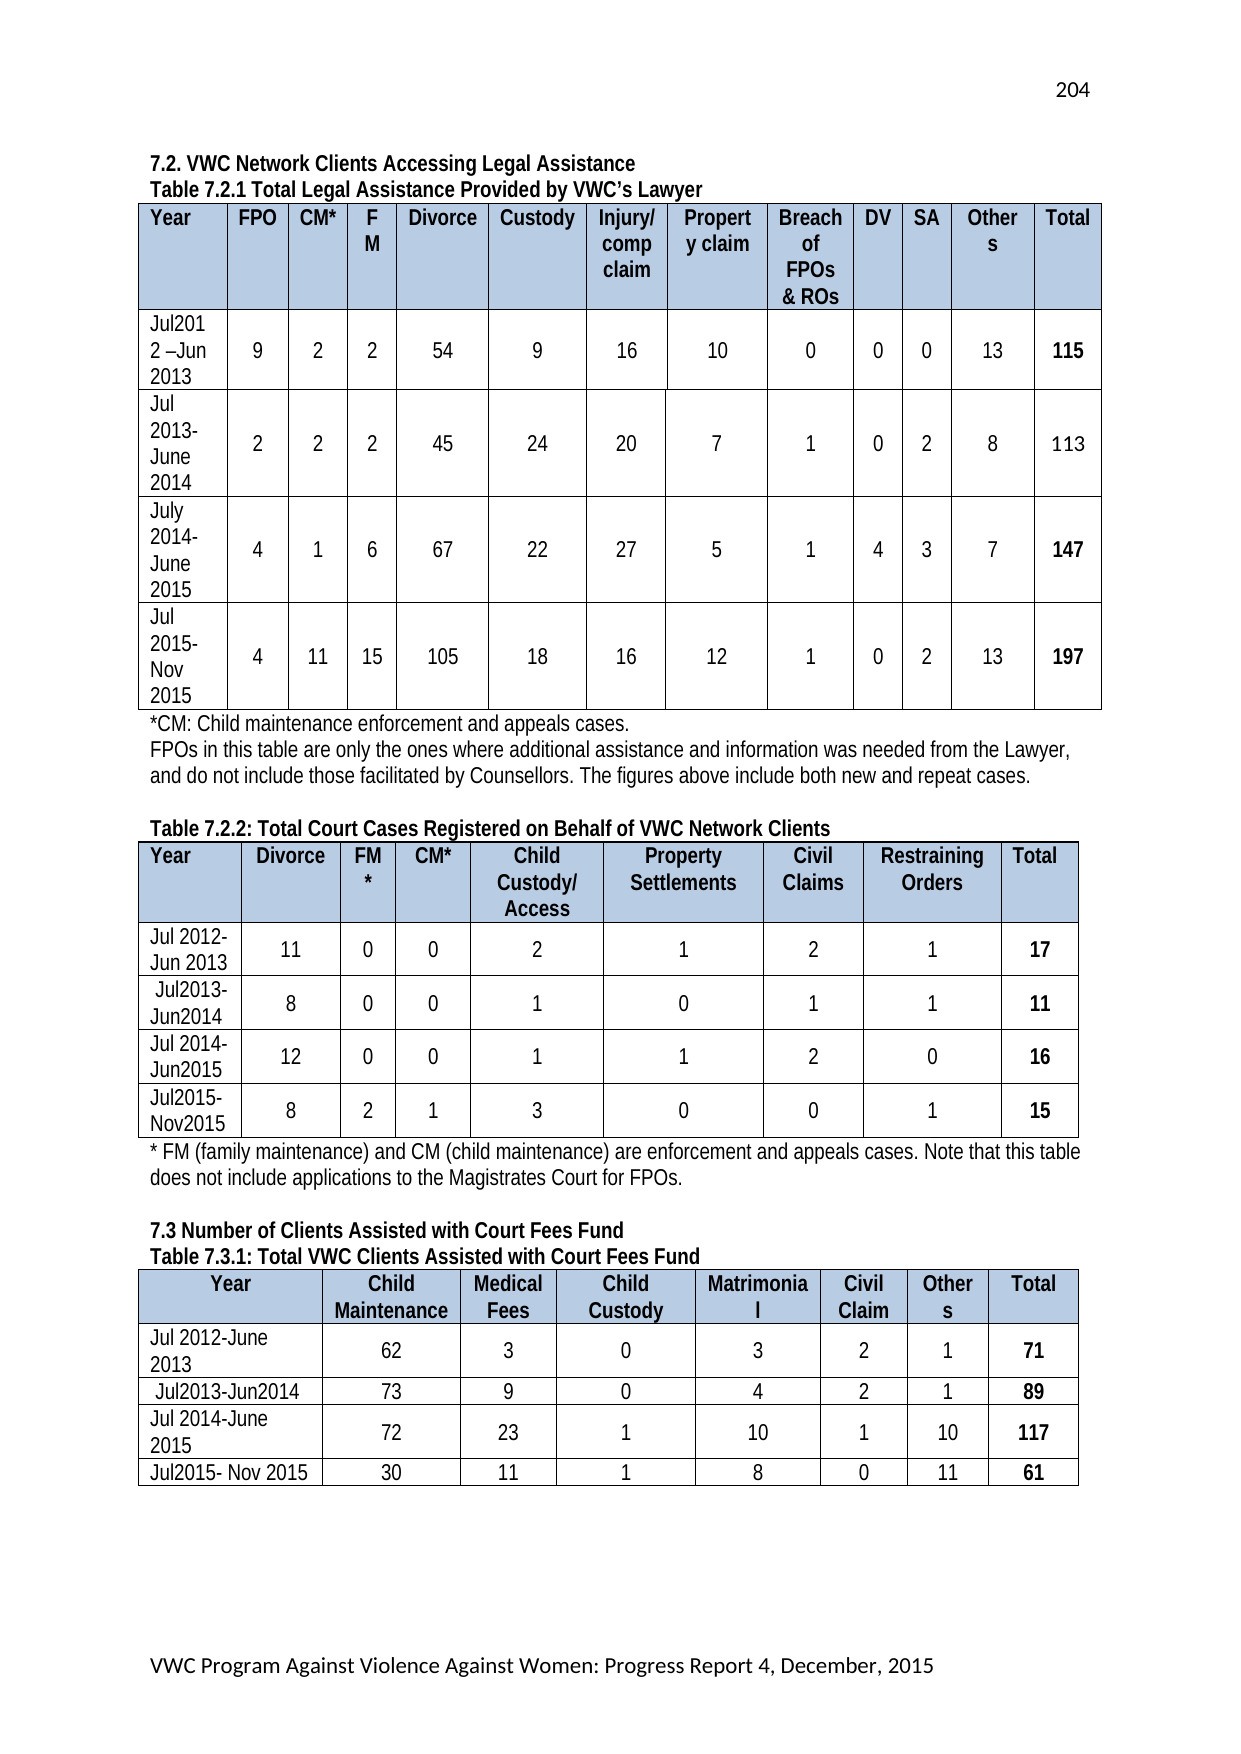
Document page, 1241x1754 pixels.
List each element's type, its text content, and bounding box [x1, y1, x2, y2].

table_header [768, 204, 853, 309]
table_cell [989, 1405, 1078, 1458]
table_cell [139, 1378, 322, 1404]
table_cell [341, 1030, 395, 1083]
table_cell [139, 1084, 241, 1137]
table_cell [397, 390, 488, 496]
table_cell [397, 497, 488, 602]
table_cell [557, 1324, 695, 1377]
text FPOs in this table are only the ones where additional assistance and information was needed from the Lawyer, and do not include those facilitated by Counsellors. The figures above include both new and repeat cases. [150, 736, 1090, 789]
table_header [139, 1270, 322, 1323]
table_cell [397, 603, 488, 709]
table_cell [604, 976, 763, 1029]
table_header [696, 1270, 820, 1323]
text Table 7.3.1: Total VWC Clients Assisted with Court Fees Fund [150, 1243, 1090, 1269]
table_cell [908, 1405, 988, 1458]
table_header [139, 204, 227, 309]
text Table 7.2.1 Total Legal Assistance Provided by VWC’s Lawyer [150, 176, 1090, 203]
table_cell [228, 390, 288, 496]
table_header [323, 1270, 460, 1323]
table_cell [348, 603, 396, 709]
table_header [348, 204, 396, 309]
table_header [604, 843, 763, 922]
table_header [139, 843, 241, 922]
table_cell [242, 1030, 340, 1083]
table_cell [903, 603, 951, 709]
text * FM (family maintenance) and CM (child maintenance) are enforcement and appeals cases. Note that this table does not include applications to the Magistrates Court for FPOs. [150, 1138, 1090, 1190]
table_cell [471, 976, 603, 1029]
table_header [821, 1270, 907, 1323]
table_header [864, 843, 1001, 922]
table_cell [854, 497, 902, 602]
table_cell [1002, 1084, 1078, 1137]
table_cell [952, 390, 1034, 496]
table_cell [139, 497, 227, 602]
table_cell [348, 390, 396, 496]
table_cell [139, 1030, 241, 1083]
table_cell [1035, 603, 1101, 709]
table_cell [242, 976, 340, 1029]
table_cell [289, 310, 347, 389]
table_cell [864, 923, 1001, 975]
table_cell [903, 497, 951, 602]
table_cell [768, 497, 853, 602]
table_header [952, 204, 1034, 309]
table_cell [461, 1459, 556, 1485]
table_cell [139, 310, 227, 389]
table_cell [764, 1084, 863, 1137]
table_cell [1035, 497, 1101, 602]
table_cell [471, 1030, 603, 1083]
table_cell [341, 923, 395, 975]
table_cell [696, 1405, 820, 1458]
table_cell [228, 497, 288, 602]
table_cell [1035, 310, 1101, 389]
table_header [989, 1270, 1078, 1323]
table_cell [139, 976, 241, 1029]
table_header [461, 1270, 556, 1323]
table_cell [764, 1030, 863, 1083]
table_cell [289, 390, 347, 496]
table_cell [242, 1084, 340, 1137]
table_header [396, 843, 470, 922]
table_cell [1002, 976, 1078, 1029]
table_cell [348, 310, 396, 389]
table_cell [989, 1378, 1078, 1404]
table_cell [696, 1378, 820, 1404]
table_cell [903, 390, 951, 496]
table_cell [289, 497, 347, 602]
text *CM: Child maintenance enforcement and appeals cases. [150, 710, 1090, 736]
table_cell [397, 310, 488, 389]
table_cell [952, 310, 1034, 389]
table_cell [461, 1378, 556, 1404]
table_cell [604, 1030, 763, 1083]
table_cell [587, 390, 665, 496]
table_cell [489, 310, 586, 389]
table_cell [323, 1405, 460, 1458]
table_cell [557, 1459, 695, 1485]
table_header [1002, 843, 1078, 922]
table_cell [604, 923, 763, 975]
text 7.3 Number of Clients Assisted with Court Fees Fund [150, 1217, 1090, 1243]
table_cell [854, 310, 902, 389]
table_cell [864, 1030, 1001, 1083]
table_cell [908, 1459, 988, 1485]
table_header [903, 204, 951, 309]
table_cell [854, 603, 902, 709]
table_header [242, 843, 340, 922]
text Table 7.2.2: Total Court Cases Registered on Behalf of VWC Network Clients [150, 815, 1090, 841]
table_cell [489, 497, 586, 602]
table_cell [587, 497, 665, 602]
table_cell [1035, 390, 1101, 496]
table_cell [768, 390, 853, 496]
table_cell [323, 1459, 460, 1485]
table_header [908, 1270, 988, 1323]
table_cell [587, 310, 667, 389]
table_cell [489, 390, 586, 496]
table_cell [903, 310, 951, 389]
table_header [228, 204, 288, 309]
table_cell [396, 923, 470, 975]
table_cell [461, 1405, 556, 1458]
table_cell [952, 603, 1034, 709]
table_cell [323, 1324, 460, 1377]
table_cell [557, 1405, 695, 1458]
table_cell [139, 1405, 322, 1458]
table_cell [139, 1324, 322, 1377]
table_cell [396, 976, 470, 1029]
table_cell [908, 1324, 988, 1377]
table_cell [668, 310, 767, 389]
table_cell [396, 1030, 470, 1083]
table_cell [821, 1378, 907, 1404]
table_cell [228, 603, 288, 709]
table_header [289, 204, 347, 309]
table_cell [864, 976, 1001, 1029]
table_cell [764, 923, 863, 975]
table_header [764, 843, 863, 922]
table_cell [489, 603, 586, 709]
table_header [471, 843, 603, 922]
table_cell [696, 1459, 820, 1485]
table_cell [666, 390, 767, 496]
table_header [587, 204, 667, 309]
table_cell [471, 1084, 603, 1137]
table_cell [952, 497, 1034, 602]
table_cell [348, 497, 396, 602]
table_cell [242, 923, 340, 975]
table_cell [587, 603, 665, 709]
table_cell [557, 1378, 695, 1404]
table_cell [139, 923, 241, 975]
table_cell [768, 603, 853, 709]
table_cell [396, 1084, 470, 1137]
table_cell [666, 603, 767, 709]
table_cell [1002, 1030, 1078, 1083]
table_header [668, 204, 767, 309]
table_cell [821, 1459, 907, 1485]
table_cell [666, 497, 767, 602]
text 7.2. VWC Network Clients Accessing Legal Assistance [150, 150, 1090, 176]
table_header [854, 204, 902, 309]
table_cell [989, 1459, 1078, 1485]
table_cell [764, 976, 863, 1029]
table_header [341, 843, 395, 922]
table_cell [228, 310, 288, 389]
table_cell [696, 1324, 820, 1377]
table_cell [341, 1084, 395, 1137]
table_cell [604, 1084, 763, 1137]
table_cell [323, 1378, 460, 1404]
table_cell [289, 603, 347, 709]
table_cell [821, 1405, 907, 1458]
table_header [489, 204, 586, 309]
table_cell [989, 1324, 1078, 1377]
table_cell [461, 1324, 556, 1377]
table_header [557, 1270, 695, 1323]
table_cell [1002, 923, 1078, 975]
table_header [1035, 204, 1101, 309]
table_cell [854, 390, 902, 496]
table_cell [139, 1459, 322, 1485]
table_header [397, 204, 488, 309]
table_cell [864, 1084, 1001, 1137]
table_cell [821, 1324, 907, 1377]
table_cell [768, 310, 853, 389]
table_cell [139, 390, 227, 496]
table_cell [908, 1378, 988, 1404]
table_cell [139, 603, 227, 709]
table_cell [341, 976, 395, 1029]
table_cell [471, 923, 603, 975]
